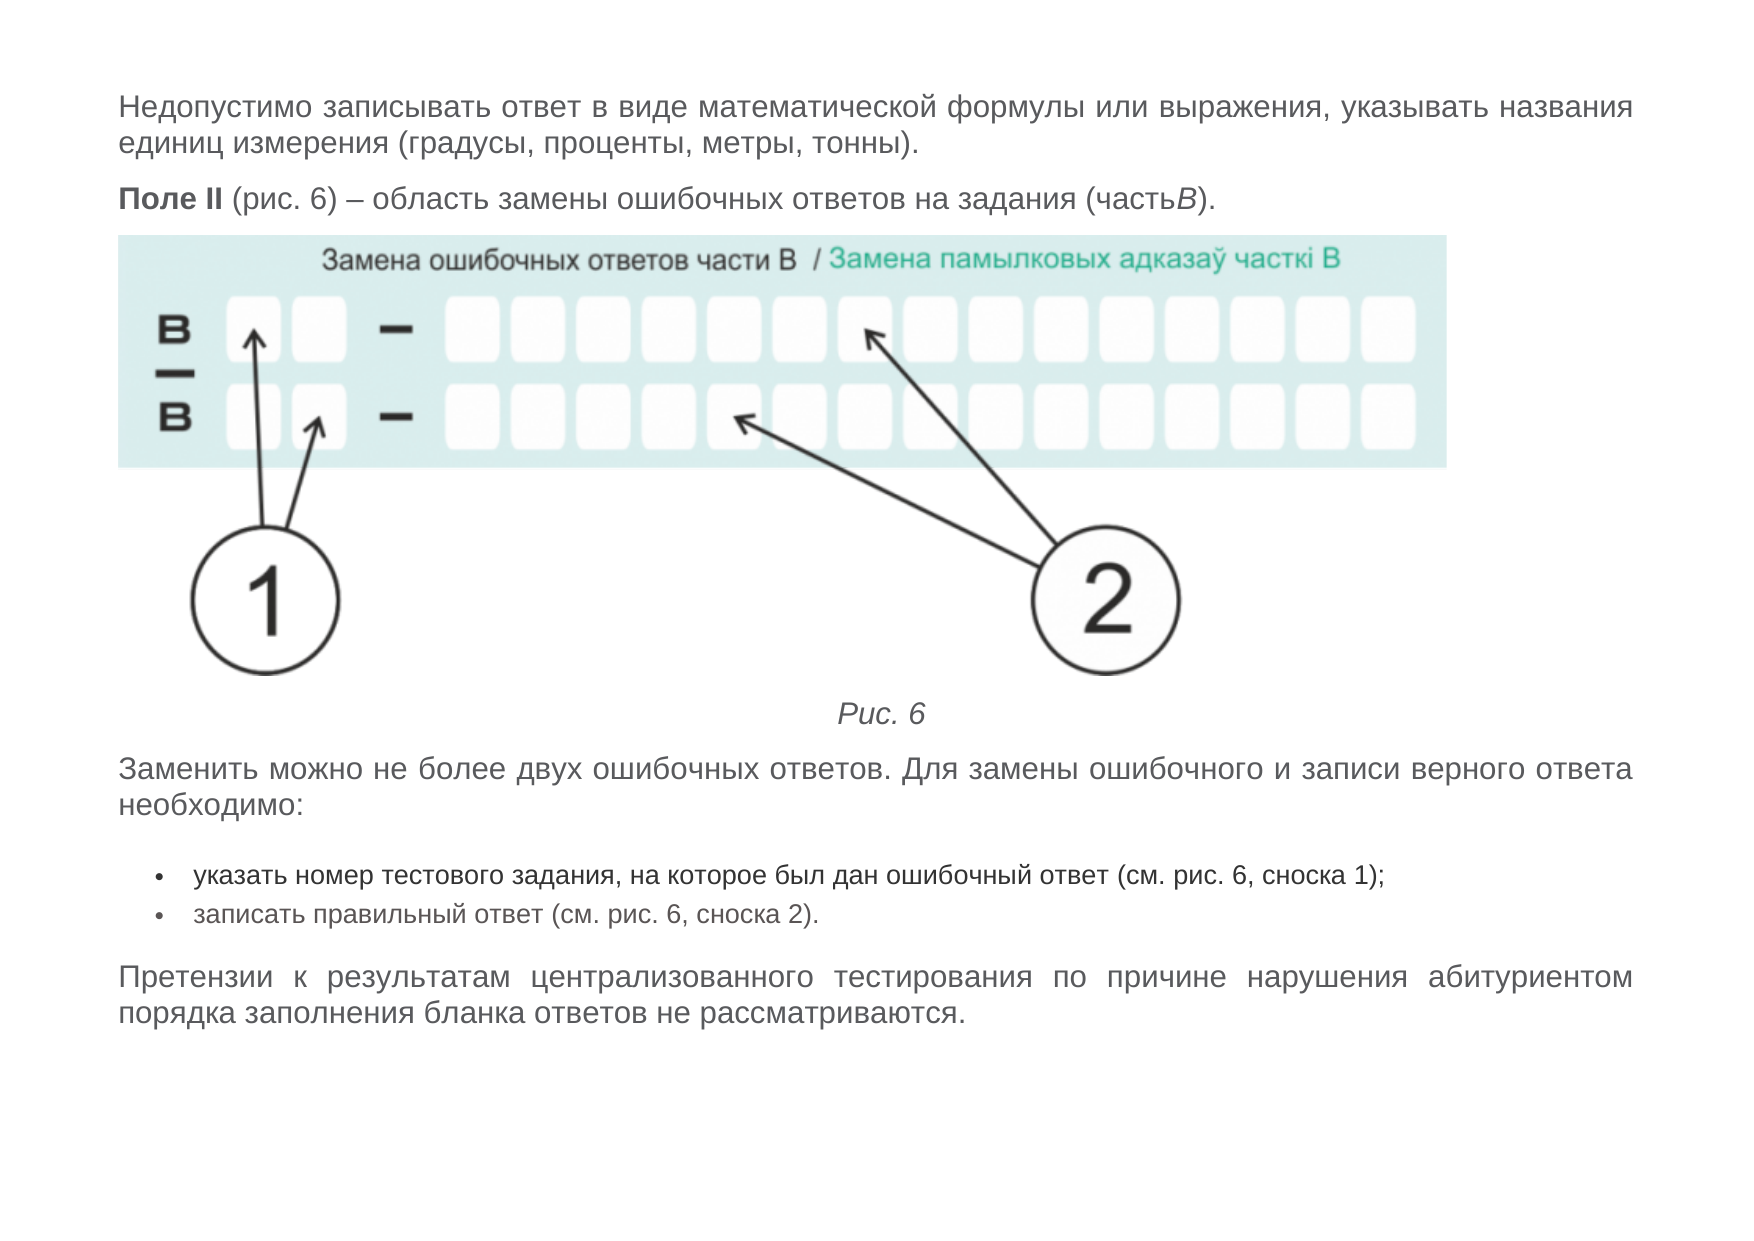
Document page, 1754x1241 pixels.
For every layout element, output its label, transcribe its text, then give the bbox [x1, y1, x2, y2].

text Поле II (рис. 6) – область замены ошибочных ответов на задания (частьВ). [118, 180, 1636, 216]
picture [118, 235, 1447, 676]
text Заменить можно не более двух ошибочных ответов. Для замены ошибочного и записи верного ответа необходимо: [118, 750, 1636, 822]
text Рис. 6 [118, 695, 1636, 731]
list указать номер тестового задания, на которое был дан ошибочный ответ (см. рис. 6, сноска 1); [156, 851, 1636, 890]
text Недопустимо записывать ответ в виде математической формулы или выражения, указывать названия единиц измерения (градусы, проценты, метры, тонны). [118, 88, 1636, 160]
text Претензии к результатам централизованного тестирования по причине нарушения абитуриентом порядка заполнения бланка ответов не рассматриваются. [118, 958, 1636, 1030]
list записать правильный ответ (см. рис. 6, сноска 2). [156, 890, 1636, 929]
